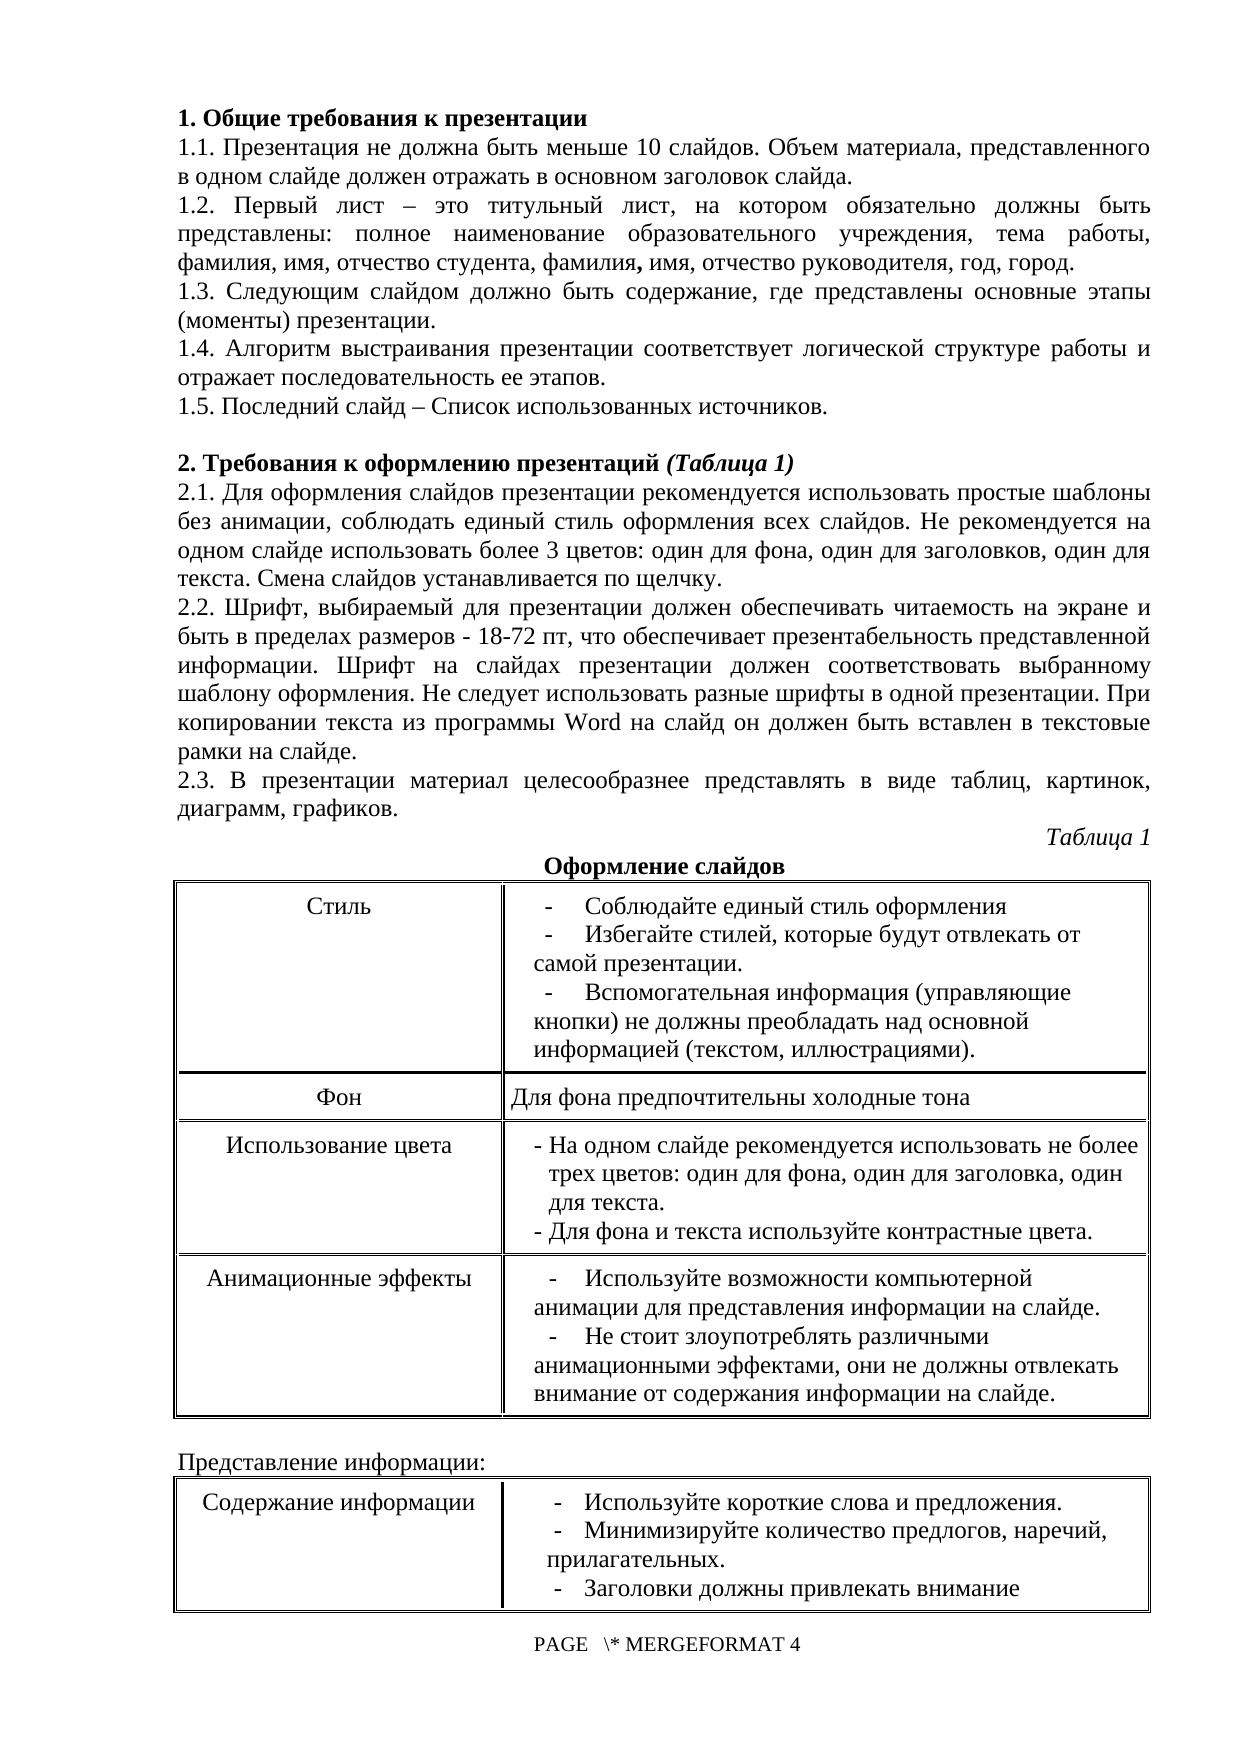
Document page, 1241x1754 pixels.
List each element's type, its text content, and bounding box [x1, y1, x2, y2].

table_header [177, 1479, 502, 1610]
table_cell Фон [177, 1071, 501, 1119]
table_cell Используйте возможности компьютерной анимации для представления информации на слайде. Не стоит злоупотреблять различными анимационными эффектами, они не должны отвлекать внимание от содержания информации на слайде. [503, 1253, 1148, 1415]
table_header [502, 1479, 1148, 1610]
text 1.5. Последний слайд – Список использованных источников. [177, 391, 1152, 420]
text 2.1. Для оформления слайдов презентации рекомендуется использовать простые шаблоны без анимации, соблюдать единый стиль оформления всех слайдов. Не рекомендуется на одном слайде использовать более 3 цветов: один для фона, один для заголовков, один для текста. Смена слайдов устанавливается по щелчку. [177, 477, 1152, 592]
table_header Стиль [175, 881, 503, 1071]
table_cell Для фона предпочтительны холодные тона [505, 1071, 1148, 1119]
table_cell Использование цвета [175, 1119, 503, 1252]
table_header Соблюдайте единый стиль оформления Избегайте стилей, которые будут отвлекать от самой презентации. Вспомогательная информация (управляющие кнопки) не должны преобладать над основной информацией (текстом, иллюстрациями). [503, 883, 1148, 1071]
text 1.1. Презентация не должна быть меньше 10 слайдов. Объем материала, представленного в одном слайде должен отражать в основном заголовок слайда. [177, 132, 1152, 190]
text Представление информации: [177, 1447, 1152, 1476]
table_cell Анимационные эффекты [177, 1253, 503, 1415]
text 2.3. В презентации материал целесообразнее представлять в виде таблиц, картинок, диаграмм, графиков. [177, 765, 1152, 822]
text Оформление слайдов [177, 851, 1152, 880]
table_cell На одном слайде рекомендуется использовать не более трех цветов: один для фона, один для заголовка, один для текста. Для фона и текста используйте контрастные цвета. [503, 1119, 1149, 1252]
text 1.3. Следующим слайдом должно быть содержание, где представлены основные этапы (моменты) презентации. [177, 276, 1152, 333]
text 1.2. Первый лист – это титульный лист, на котором обязательно должны быть представлены: полное наименование образовательного учреждения, тема работы, фамилия, имя, отчество студента, фамилия, имя, отчество руководителя, год, город. [177, 190, 1152, 276]
text 2.2. Шрифт, выбираемый для презентации должен обеспечивать читаемость на экране и быть в пределах размеров - 18-72 пт, что обеспечивает презентабельность представленной информации. Шрифт на слайдах презентации должен соответствовать выбранному шаблону оформления. Не следует использовать разные шрифты в одной презентации. При копировании текста из программы Word на слайд он должен быть вставлен в текстовые рамки на слайде. [177, 592, 1152, 765]
text 1. Общие требования к презентации [177, 103, 1152, 132]
text 1.4. Алгоритм выстраивания презентации соответствует логической структуре работы и отражает последовательность ее этапов. [177, 333, 1152, 391]
text Таблица 1 [177, 822, 1152, 851]
text 2. Требования к оформлению презентаций (Таблица 1) [177, 448, 1152, 477]
